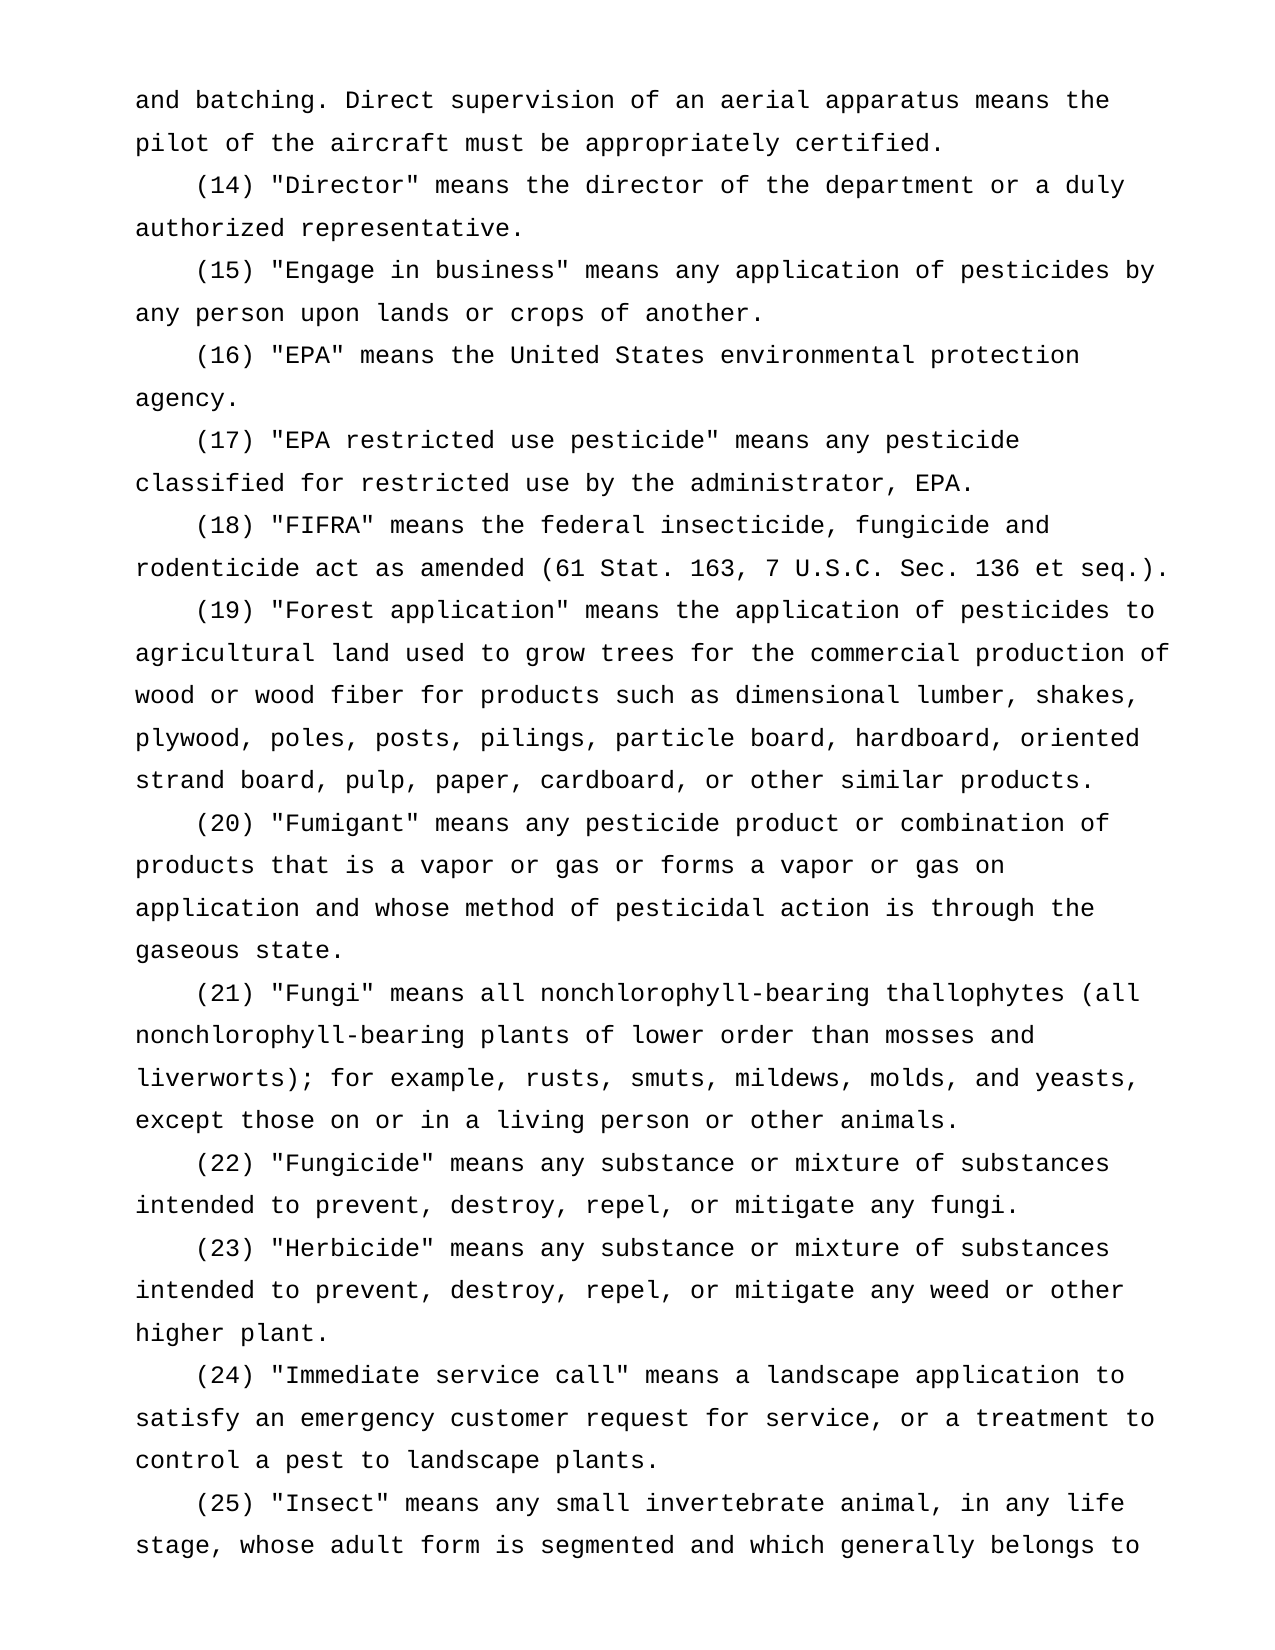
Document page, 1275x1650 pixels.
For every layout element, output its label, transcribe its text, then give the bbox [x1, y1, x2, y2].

text (19) "Forest application" means the application of pesticides to agricultural land used to grow trees for the commercial production of wood or wood fiber for products such as dimensional lumber, shakes, plywood, poles, posts, pilings, particle board, hardboard, oriented strand board, pulp, paper, cardboard, or other similar products. [135, 585, 1170, 797]
text (22) "Fungicide" means any substance or mixture of substances intended to prevent, destroy, repel, or mitigate any fungi. [135, 1137, 1170, 1222]
text (16) "EPA" means the United States environmental protection agency. [135, 330, 1170, 415]
text (20) "Fumigant" means any pesticide product or combination of products that is a vapor or gas or forms a vapor or gas on application and whose method of pesticidal action is through the gaseous state. [135, 797, 1170, 967]
text (18) "FIFRA" means the federal insecticide, fungicide and rodenticide act as amended (61 Stat. 163, 7 U.S.C. Sec. 136 et seq.). [135, 500, 1170, 585]
text (15) "Engage in business" means any application of pesticides by any person upon lands or crops of another. [135, 245, 1170, 330]
text (23) "Herbicide" means any substance or mixture of substances intended to prevent, destroy, repel, or mitigate any weed or other higher plant. [135, 1222, 1170, 1350]
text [135, 75, 1170, 160]
text (14) "Director" means the director of the department or a duly authorized representative. [135, 160, 1170, 245]
text (21) "Fungi" means all nonchlorophyll-bearing thallophytes (all nonchlorophyll-bearing plants of lower order than mosses and liverworts); for example, rusts, smuts, mildews, molds, and yeasts, except those on or in a living person or other animals. [135, 967, 1170, 1137]
text (17) "EPA restricted use pesticide" means any pesticide classified for restricted use by the administrator, EPA. [135, 415, 1170, 500]
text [135, 1477, 1170, 1562]
text (24) "Immediate service call" means a landscape application to satisfy an emergency customer request for service, or a treatment to control a pest to landscape plants. [135, 1350, 1170, 1477]
